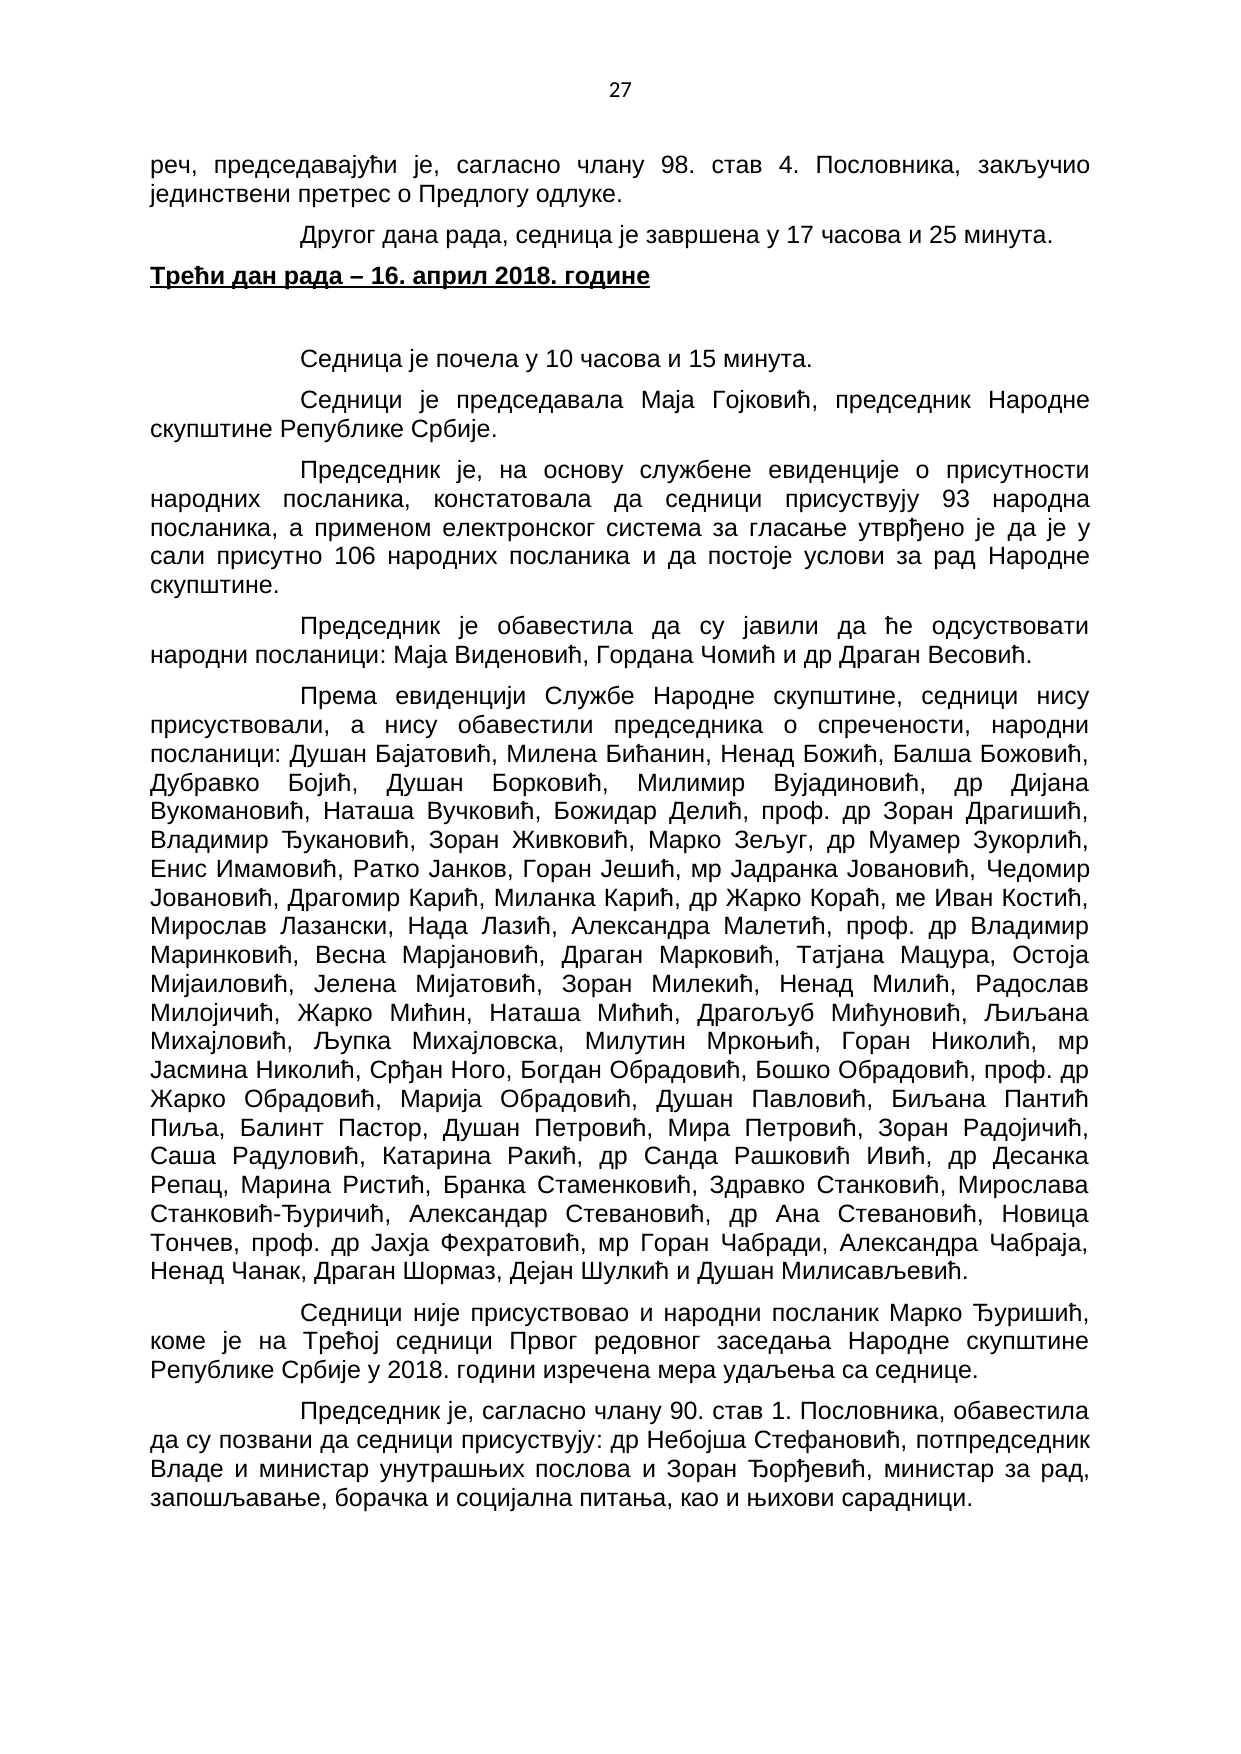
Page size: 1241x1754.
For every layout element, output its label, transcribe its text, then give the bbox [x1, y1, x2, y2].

text Према евиденцији Службе Народне скупштине, седници нису присуствовали, а нису обавестили председника о спречености, народни посланици: Душан Бајатовић, Милена Бићанин, Ненад Божић, Балша Божовић, Дубравко Бојић, Душан Борковић, Милимир Вујадиновић, др Дијана Вукомановић, Наташа Вучковић, Божидар Делић, проф. др Зоран Драгишић, Владимир Ђукановић, Зоран Живковић, Марко Зељуг, др Муамер Зукорлић, Енис Имамовић, Ратко Јанков, Горан Јешић, мр Јадранка Јовановић, Чедомир Јовановић, Драгомир Карић, Миланка Карић, др Жарко Кораћ, ме Иван Костић, Мирослав Лазански, Нада Лазић, Александра Малетић, проф. др Владимир Маринковић, Весна Марјановић, Драган Марковић, Татјана Мацура, Остоја Мијаиловић, Јелена Мијатовић, Зоран Милекић, Ненад Милић, Радослав Милојичић, Жарко Мићин, Наташа Мићић, Драгољуб Мићуновић, Љиљана Михајловић, Љупка Михајловска, Милутин Мркоњић, Горан Николић, мр Јасмина Николић, Срђан Ного, Богдан Обрадовић, Бошко Обрадовић, проф. др Жарко Обрадовић, Марија Обрадовић, Душан Павловић, Биљана Пантић Пиља, Балинт Пастор, Душан Петровић, Мира Петровић, Зоран Радојичић, Саша Радуловић, Катарина Ракић, др Санда Рашковић Ивић, др Десанка Репац, Марина Ристић, Бранка Стаменковић, Здравко Станковић, Мирослава Станковић-Ђуричић, Александар Стевановић, др Ана Стевановић, Новица Тончев, проф. др Јахја Фехратовић, мр Горан Чабради, Александра Чабраја, Ненад Чанак, Драган Шормаз, Дејан Шулкић и Душан Милисављевић. [150, 681, 1090, 1285]
text Председник је обавестила да су јавили да ће одсуствовати народни посланици: Маја Виденовић, Гордана Чомић и др Драган Весовић. [150, 611, 1090, 669]
text Председник је, на основу службене евиденције о присутности народних посланика, констатовала да седници присуствују 93 народна посланика, а применом електронског система за гласање утврђено је да је у сали присутно 106 народних посланика и да постоје услови за рад Народне скупштине. [150, 455, 1090, 599]
text Седници је председавала Маја Гојковић, председник Народне скупштине Републике Србије. [150, 385, 1090, 442]
text Председник је, сагласно члану 90. став 1. Пословника, обавестила да су позвани да седници присуствују: др Небојша Стефановић, потпредседник Владе и министар унутрашњих послова и Зоран Ђорђевић, министар за рад, запошљавање, борачка и социјална питања, као и њихови сарадници. [150, 1396, 1090, 1511]
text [150, 150, 1090, 207]
text Седница је почела у 10 часова и 15 минута. [150, 344, 1090, 372]
text Другог дана рада, седница је завршена у 17 часова и 25 минута. [150, 220, 1090, 249]
text Трећи дан рада – 16. април 2018. године [150, 261, 1090, 290]
text Седници ниje присуствоваo и народни посланик Марко Ђуришић, коме је на Трећој седници Првог редовног заседања Народне скупштине Републике Србије у 2018. години изречена мера удаљења са седнице. [150, 1297, 1090, 1384]
